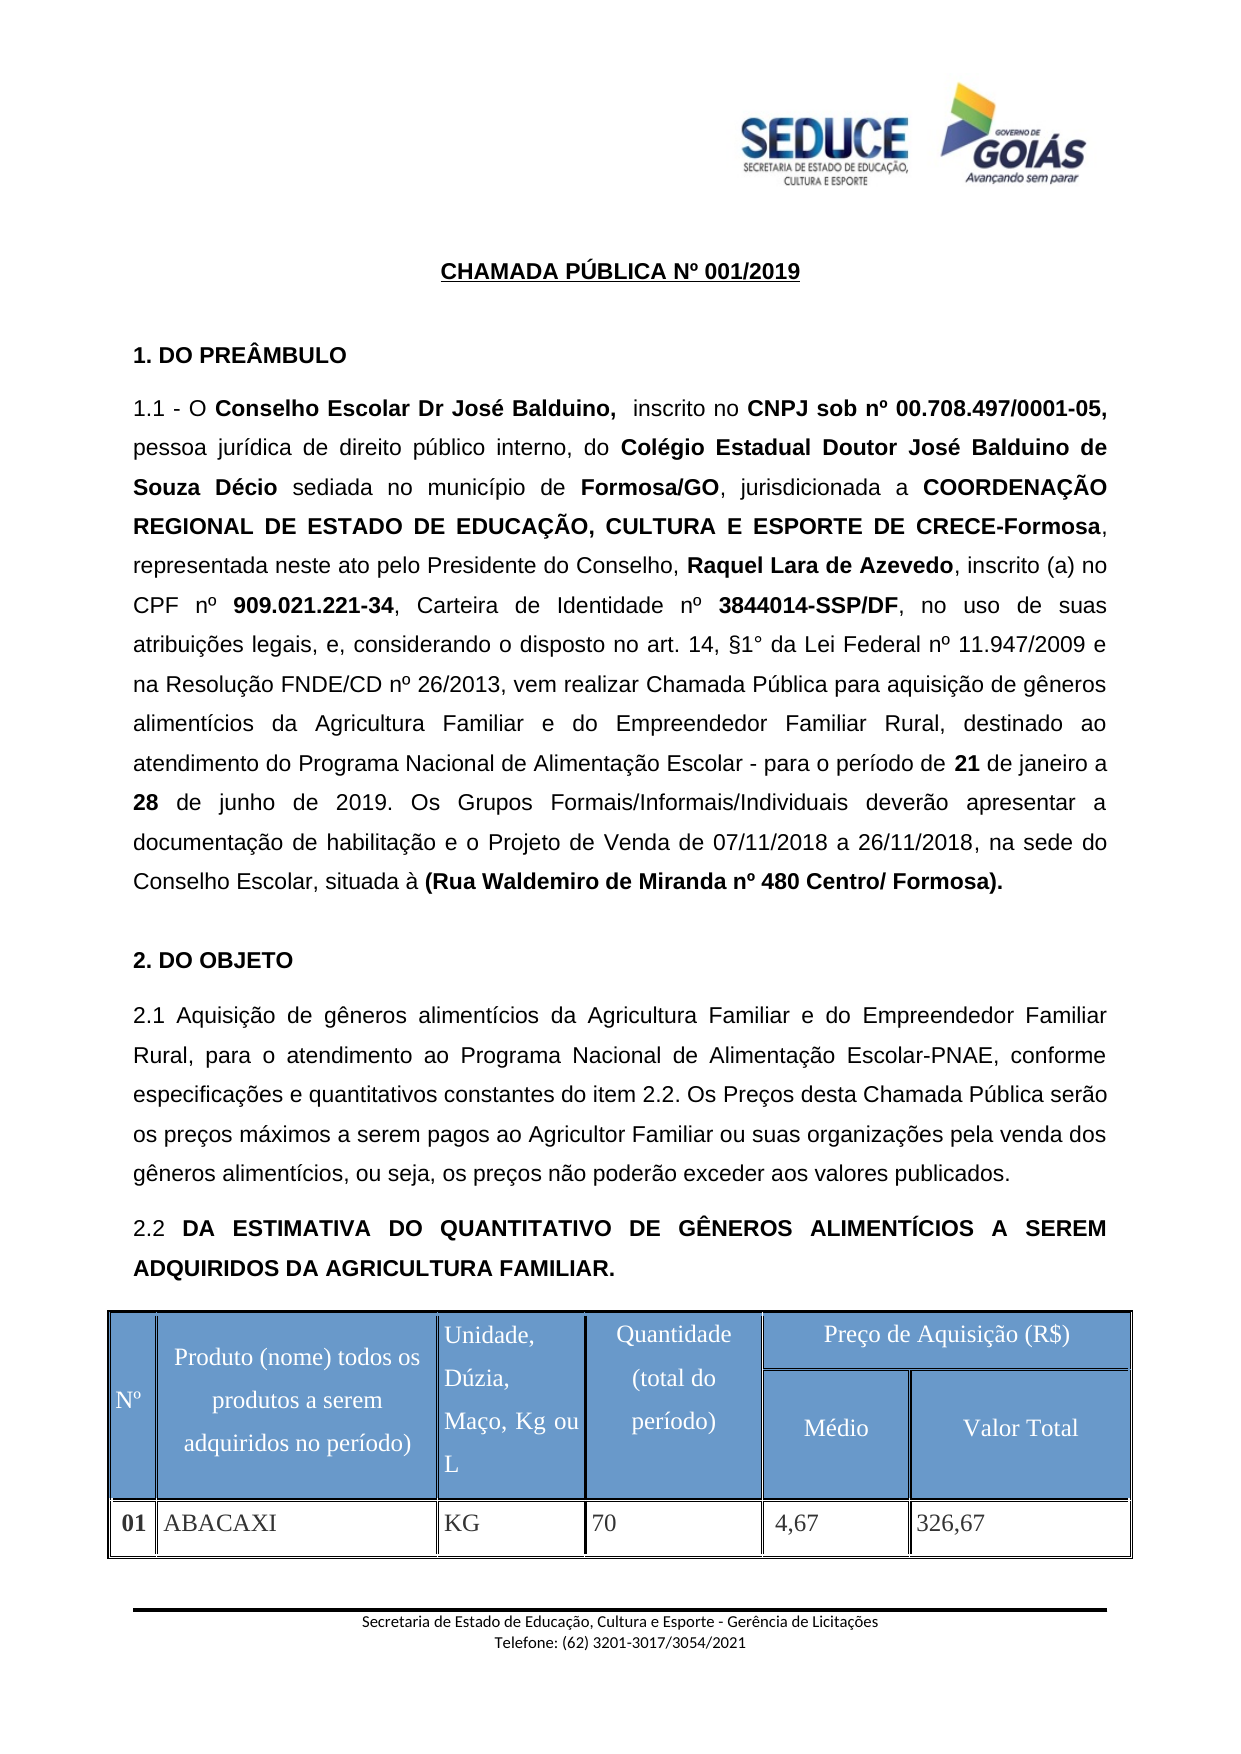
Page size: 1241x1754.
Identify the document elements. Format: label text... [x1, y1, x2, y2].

table_header Produto (nome) todos os produtos a serem adquiridos no período) [157, 1313, 438, 1498]
text 2. DO OBJETO [133, 947, 1107, 974]
text 1. DO PREÂMBULO [133, 342, 1107, 368]
text 2.2 DA ESTIMATIVA DO QUANTITATIVO DE GÊNEROS ALIMENTÍCIOS A SEREM ADQUIRIDOS DA AGRICULTURA FAMILIAR. [133, 1215, 1107, 1281]
table_cell 4,67 [763, 1498, 910, 1556]
text 2.1 Aquisição de gêneros alimentícios da Agricultura Familiar e do Empreendedor Familiar Rural, para o atendimento ao Programa Nacional de Alimentação Escolar-PNAE, conforme especificações e quantitativos constantes do item 2.2. Os Preços desta Chamada Pública serão os preços máximos a serem pagos ao Agricultor Familiar ou suas organizações pela venda dos gêneros alimentícios, ou seja, os preços não poderão exceder aos valores publicados. [133, 1002, 1107, 1187]
table_header Unidade, Dúzia, Maço, Kg ou L [438, 1312, 585, 1498]
table_cell 70 [585, 1502, 762, 1556]
table_cell ABACAXI [157, 1502, 438, 1556]
table_cell 01 [111, 1498, 157, 1556]
table_cell 326,67 [910, 1498, 1130, 1556]
text CHAMADA PÚBLICA Nº 001/2019 [133, 258, 1107, 284]
table_cell Médio [764, 1371, 908, 1498]
table_cell Valor Total [910, 1368, 1131, 1498]
table_header Nº [111, 1313, 157, 1498]
table_header Quantidade (total do período) [585, 1313, 762, 1498]
table_cell KG [438, 1502, 585, 1556]
table_header Preço de Aquisição (R$) [763, 1313, 1130, 1368]
picture [726, 73, 1108, 216]
text 1.1 - O Conselho Escolar Dr José Balduino, inscrito no CNPJ sob nº 00.708.497/0001-05, pessoa jurídica de direito público interno, do Colégio Estadual Doutor José Balduino de Souza Décio sediada no município de Formosa/GO, jurisdicionada a COORDENAÇÃO REGIONAL DE ESTADO DE EDUCAÇÃO, CULTURA E ESPORTE DE CRECE-Formosa, representada neste ato pelo Presidente do Conselho, Raquel Lara de Azevedo, inscrito (a) no CPF nº 909.021.221-34, Carteira de Identidade nº 3844014-SSP/DF, no uso de suas atribuições legais, e, considerando o disposto no art. 14, §1° da Lei Federal nº 11.947/2009 e na Resolução FNDE/CD nº 26/2013, vem realizar Chamada Pública para aquisição de gêneros alimentícios da Agricultura Familiar e do Empreendedor Familiar Rural, destinado ao atendimento do Programa Nacional de Alimentação Escolar - para o período de 21 de janeiro a 28 de junho de 2019. Os Grupos Formais/Informais/Individuais deverão apresentar a documentação de habilitação e o Projeto de Venda de 07/11/2018 a 26/11/2018, na sede do Conselho Escolar, situada à (Rua Waldemiro de Miranda nº 480 Centro/ Formosa). [133, 394, 1107, 895]
